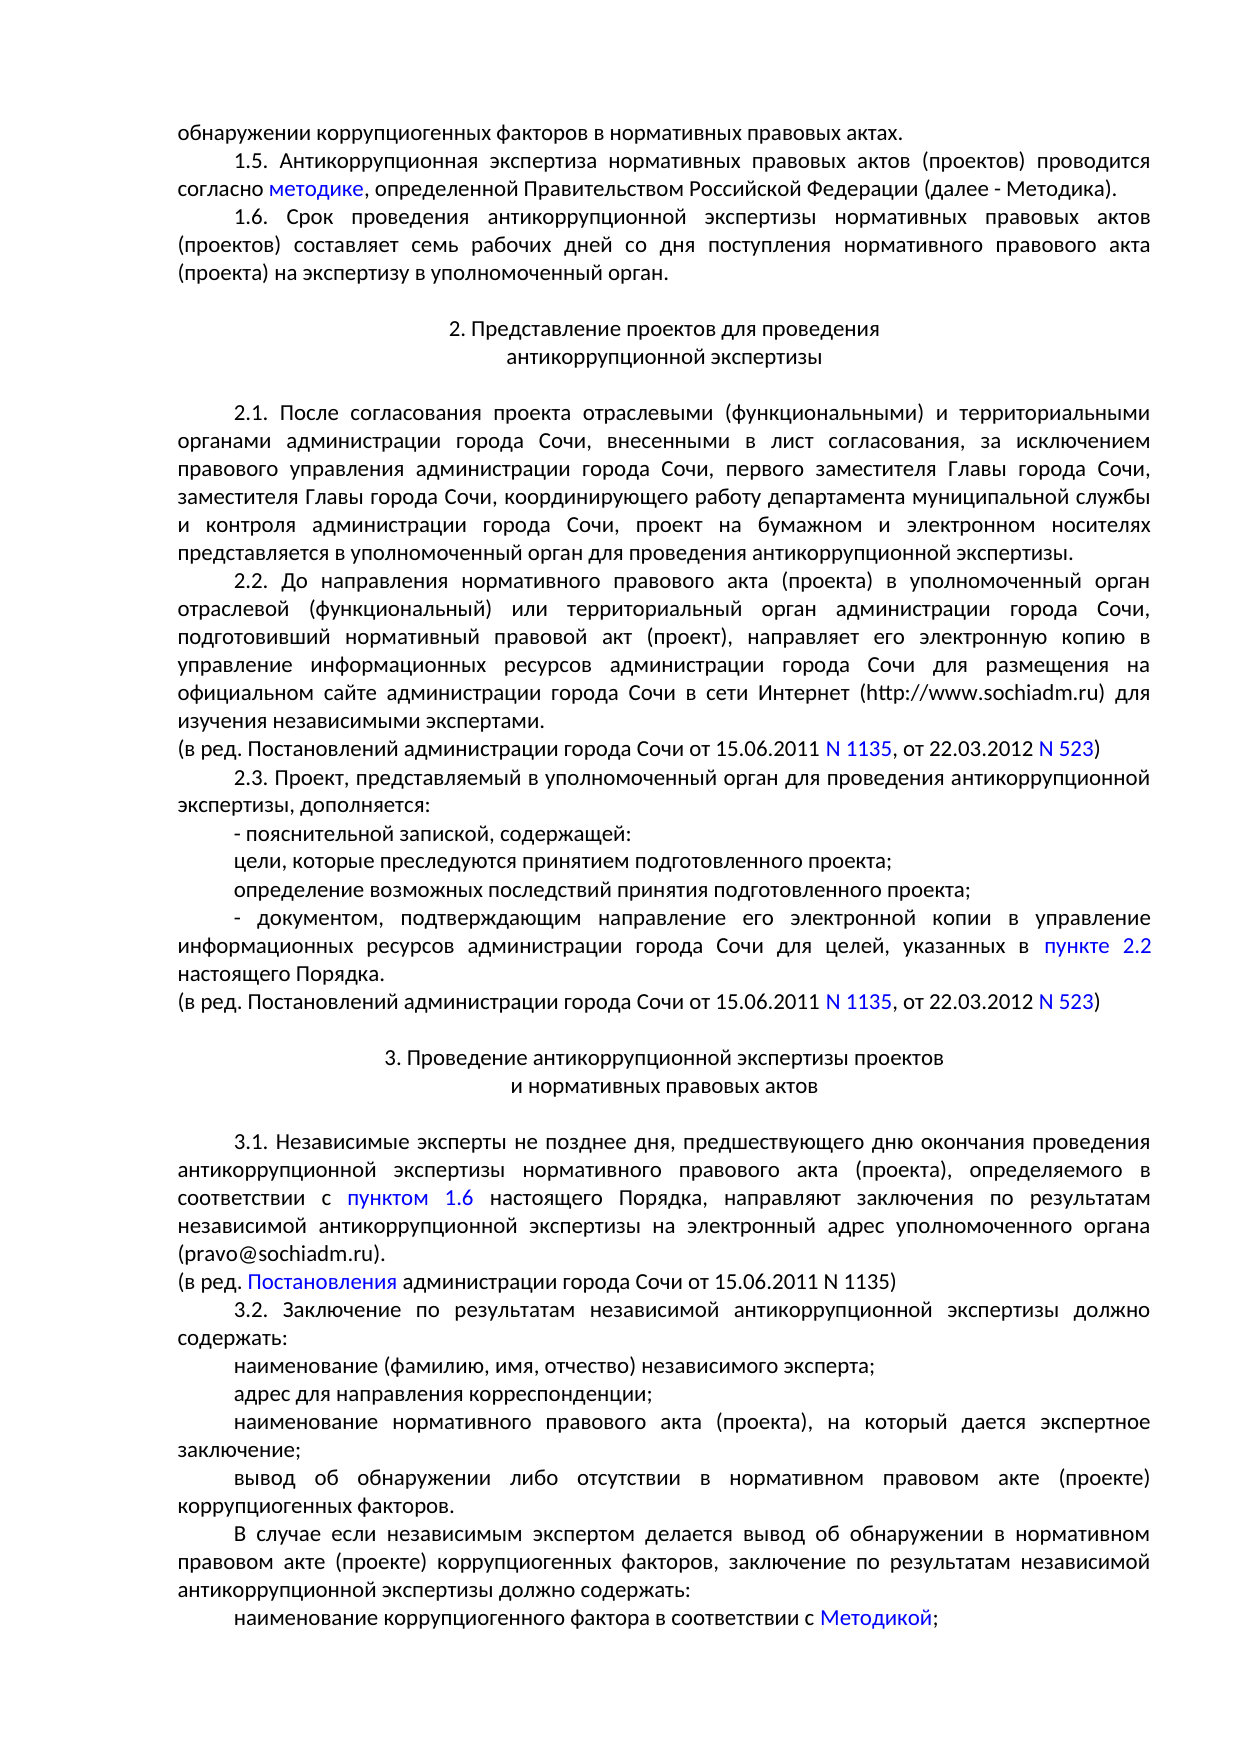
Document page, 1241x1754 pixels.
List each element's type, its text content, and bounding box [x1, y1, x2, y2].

text 2. Представление проектов для проведения [177, 314, 1152, 342]
text цели, которые преследуются принятием подготовленного проекта; [177, 847, 1152, 875]
text 3. Проведение антикоррупционной экспертизы проектов [177, 1043, 1152, 1071]
text - документом, подтверждающим направление его электронной копии в управление информационных ресурсов администрации города Сочи для целей, указанных в пункте 2.2 настоящего Порядка. [177, 903, 1152, 987]
text 2.3. Проект, представляемый в уполномоченный орган для проведения антикоррупционной экспертизы, дополняется: [177, 763, 1152, 819]
text адрес для направления корреспонденции; [177, 1379, 1152, 1407]
text (в ред. Постановлений администрации города Сочи от 15.06.2011 N 1135, от 22.03.2012 N 523) [177, 734, 1152, 763]
text наименование нормативного правового акта (проекта), на который дается экспертное заключение; [177, 1407, 1152, 1463]
text 2.2. До направления нормативного правового акта (проекта) в уполномоченный орган отраслевой (функциональный) или территориальный орган администрации города Сочи, подготовивший нормативный правовой акт (проект), направляет его электронную копию в управление информационных ресурсов администрации города Сочи для размещения на официальном сайте администрации города Сочи в сети Интернет (http://www.sochiadm.ru) для изучения независимыми экспертами. [177, 566, 1152, 734]
text наименование (фамилию, имя, отчество) независимого эксперта; [177, 1351, 1152, 1379]
text определение возможных последствий принятия подготовленного проекта; [177, 875, 1152, 903]
text и нормативных правовых актов [177, 1071, 1152, 1099]
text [177, 118, 1152, 146]
text (в ред. Постановлений администрации города Сочи от 15.06.2011 N 1135, от 22.03.2012 N 523) [177, 987, 1152, 1015]
text - пояснительной запиской, содержащей: [177, 819, 1152, 847]
text В случае если независимым экспертом делается вывод об обнаружении в нормативном правовом акте (проекте) коррупциогенных факторов, заключение по результатам независимой антикоррупционной экспертизы должно содержать: [177, 1519, 1152, 1603]
text наименование коррупциогенного фактора в соответствии с Методикой; [177, 1603, 1152, 1631]
text 3.1. Независимые эксперты не позднее дня, предшествующего дню окончания проведения антикоррупционной экспертизы нормативного правового акта (проекта), определяемого в соответствии с пунктом 1.6 настоящего Порядка, направляют заключения по результатам независимой антикоррупционной экспертизы на электронный адрес уполномоченного органа (pravo@sochiadm.ru). [177, 1127, 1152, 1267]
text антикоррупционной экспертизы [177, 342, 1152, 370]
text вывод об обнаружении либо отсутствии в нормативном правовом акте (проекте) коррупциогенных факторов. [177, 1463, 1152, 1519]
text 1.5. Антикоррупционная экспертиза нормативных правовых актов (проектов) проводится согласно методике, определенной Правительством Российской Федерации (далее - Методика). [177, 146, 1152, 202]
text 3.2. Заключение по результатам независимой антикоррупционной экспертизы должно содержать: [177, 1295, 1152, 1351]
text 2.1. После согласования проекта отраслевыми (функциональными) и территориальными органами администрации города Сочи, внесенными в лист согласования, за исключением правового управления администрации города Сочи, первого заместителя Главы города Сочи, заместителя Главы города Сочи, координирующего работу департамента муниципальной службы и контроля администрации города Сочи, проект на бумажном и электронном носителях представляется в уполномоченный орган для проведения антикоррупционной экспертизы. [177, 398, 1152, 566]
text 1.6. Срок проведения антикоррупционной экспертизы нормативных правовых актов (проектов) составляет семь рабочих дней со дня поступления нормативного правового акта (проекта) на экспертизу в уполномоченный орган. [177, 202, 1152, 286]
text (в ред. Постановления администрации города Сочи от 15.06.2011 N 1135) [177, 1267, 1152, 1295]
